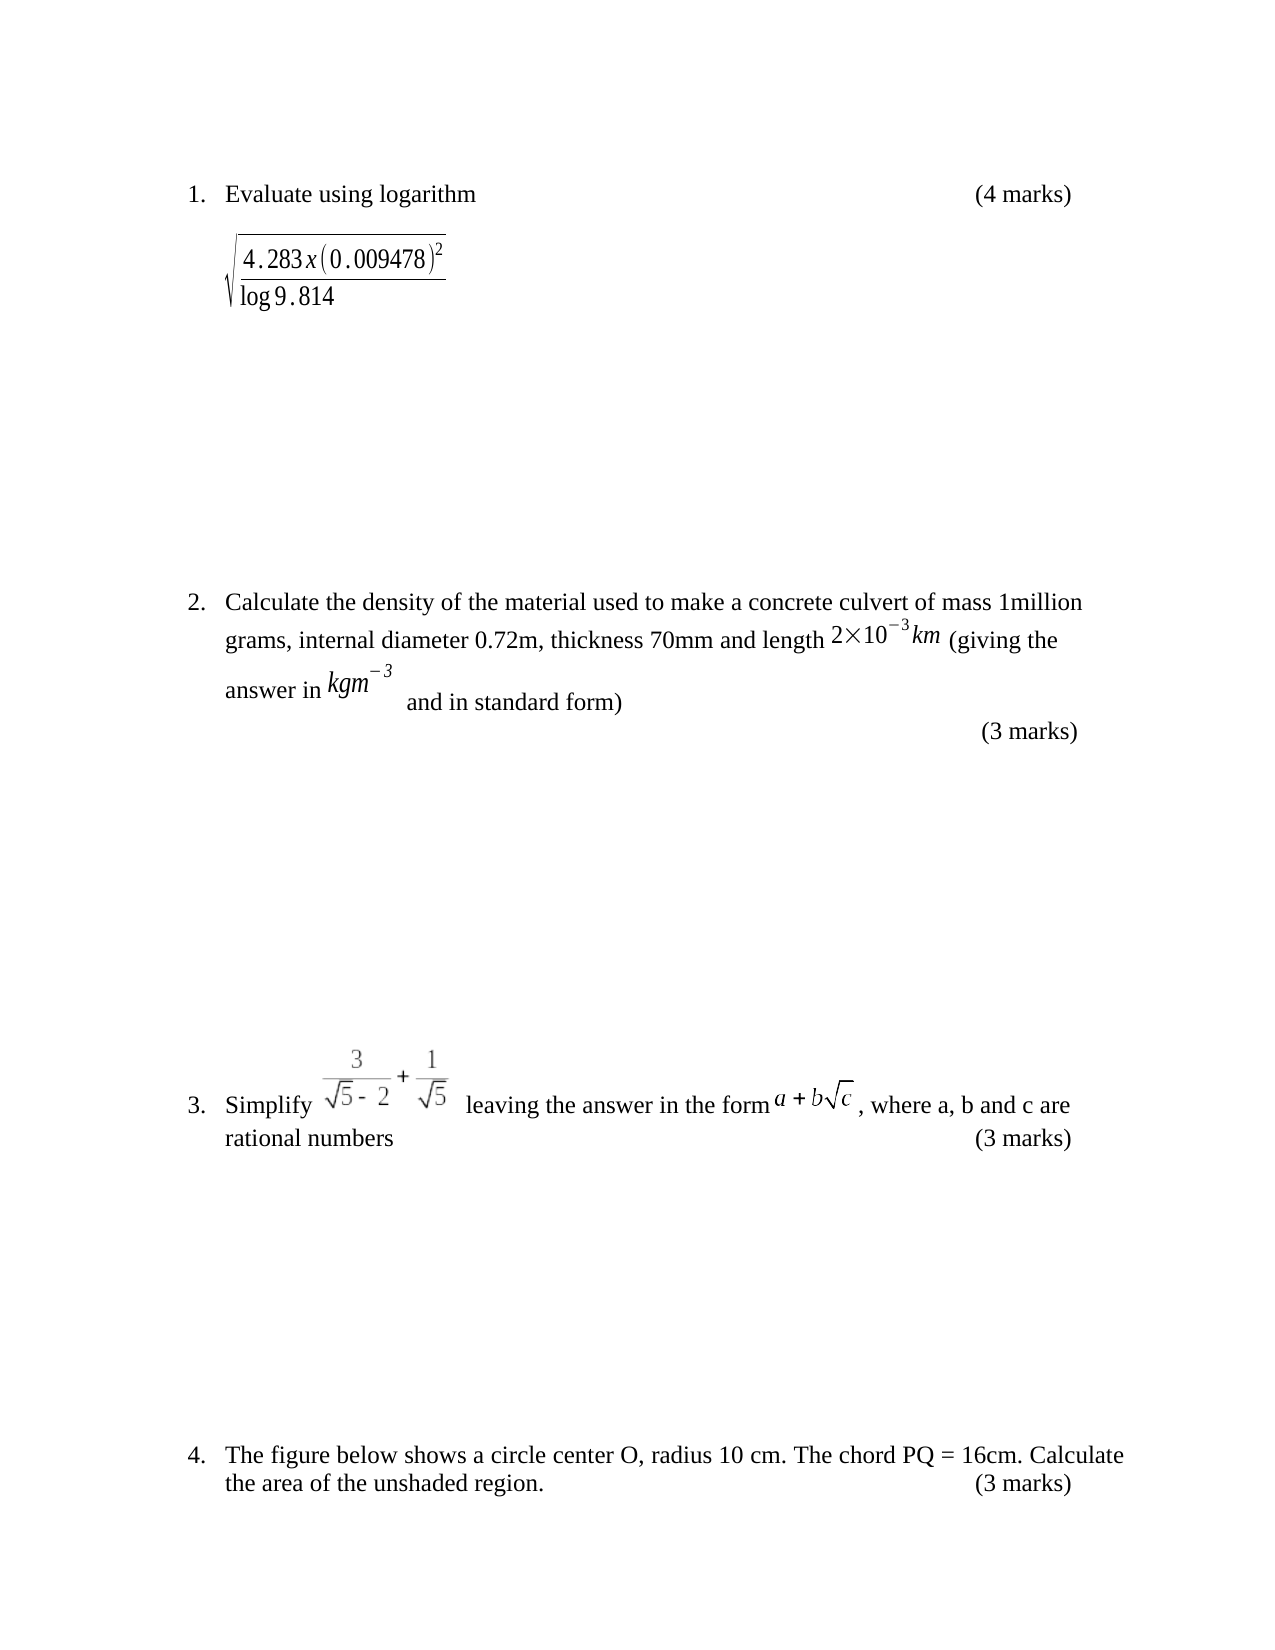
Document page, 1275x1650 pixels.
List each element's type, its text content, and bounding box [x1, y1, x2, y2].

list The figure below shows a circle center O, radius 10 cm. The chord PQ = 16cm. Calculate the area of the unshaded region. (3 marks) [187, 1440, 1125, 1497]
list Simplify leaving the answer in the form, where a, b and c are rational numbers (3 marks) [187, 1044, 1125, 1184]
list Calculate the density of the material used to make a concrete culvert of mass 1million grams, internal diameter 0.72m, thickness 70mm and length (giving the answer in and in standard form) (3 marks) [187, 587, 1125, 757]
list Evaluate using logarithm (4 marks) [187, 179, 1125, 207]
